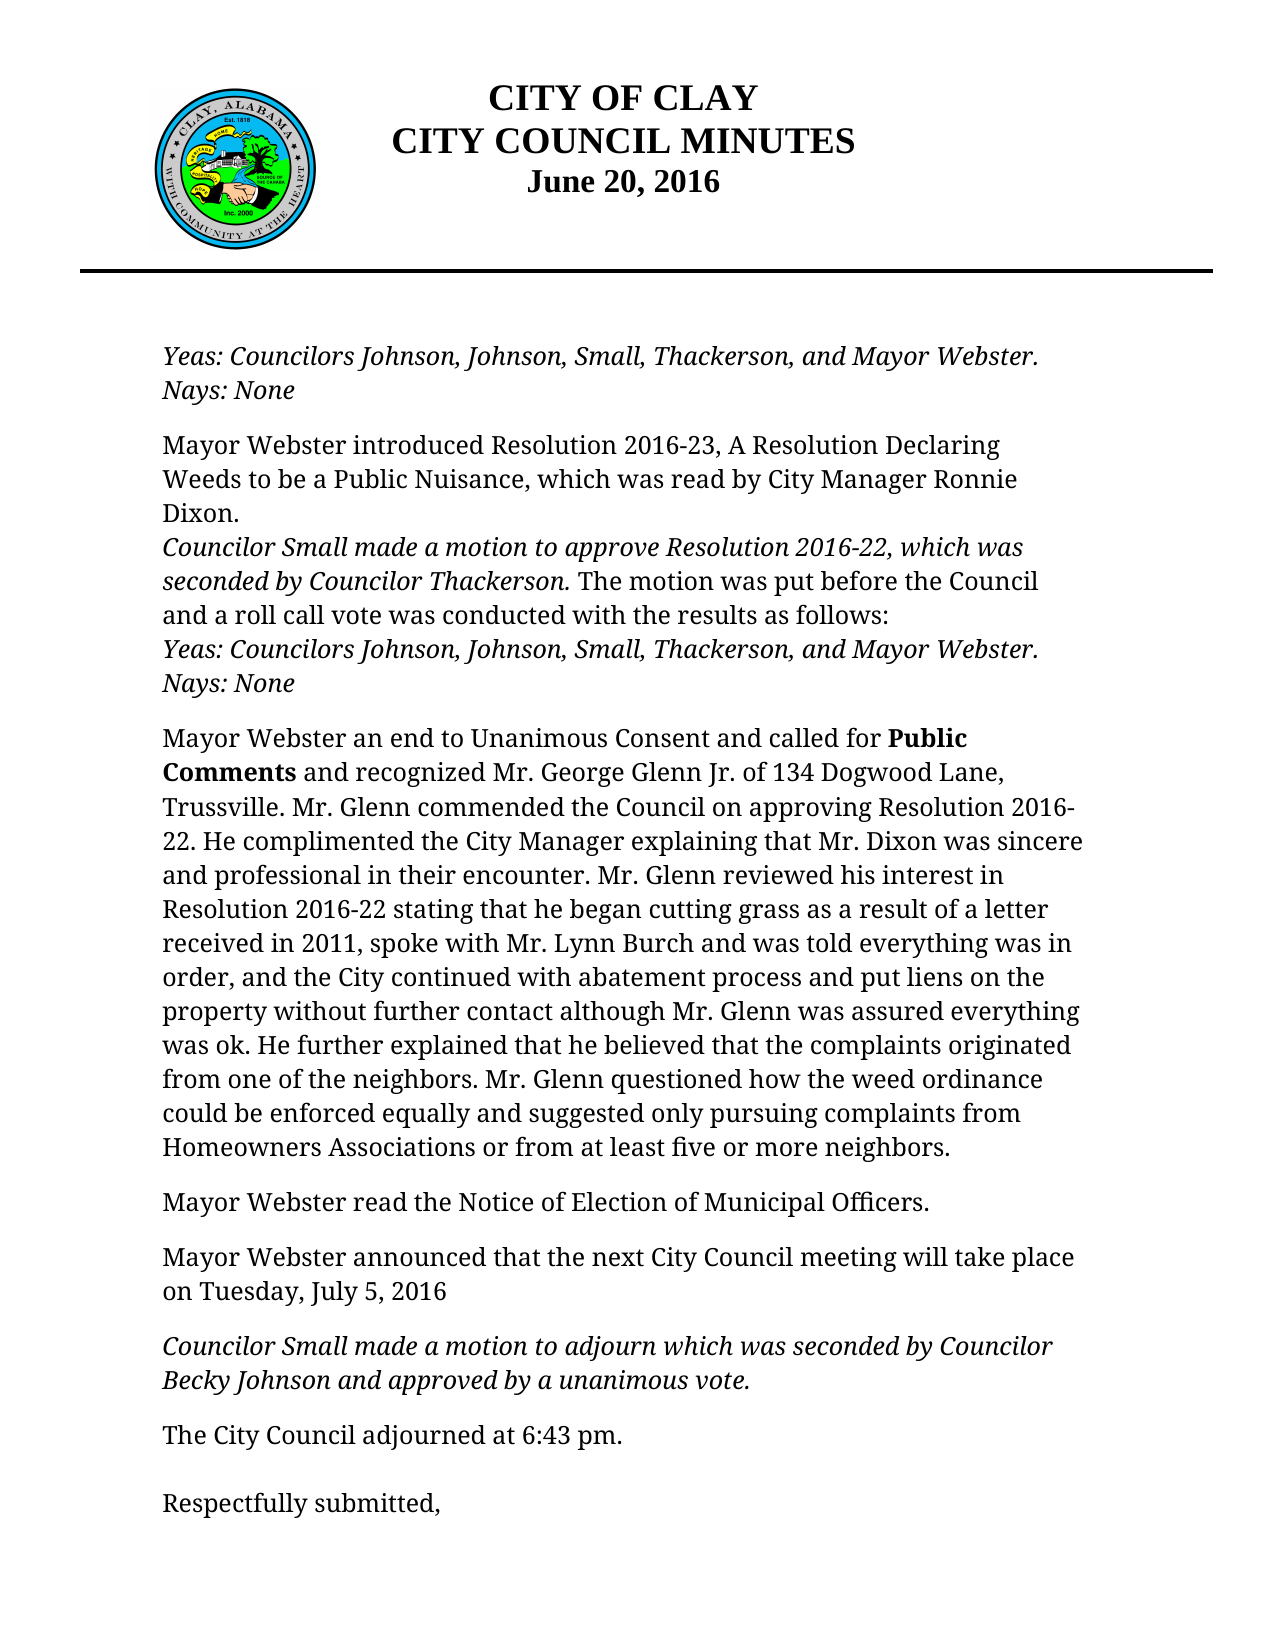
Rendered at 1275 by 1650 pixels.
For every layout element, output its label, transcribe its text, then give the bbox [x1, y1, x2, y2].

text Mayor Webster an end to Unanimous Consent and called for Public Comments and recognized Mr. George Glenn Jr. of 134 Dogwood Lane, Trussville. Mr. Glenn commended the Council on approving Resolution 2016-22. He complimented the City Manager explaining that Mr. Dixon was sincere and professional in their encounter. Mr. Glenn reviewed his interest in Resolution 2016-22 stating that he began cutting grass as a result of a letter received in 2011, spoke with Mr. Lynn Burch and was told everything was in order, and the City continued with abatement process and put liens on the property without further contact although Mr. Glenn was assured everything was ok. He further explained that he believed that the complaints originated from one of the neighbors. Mr. Glenn questioned how the weed ordinance could be enforced equally and suggested only pursuing complaints from Homeowners Associations or from at least five or more neighbors. [162, 721, 1084, 1164]
text Mayor Webster read the Notice of Election of Municipal Officers. [162, 1185, 1084, 1219]
text Mayor Webster announced that the next City Council meeting will take place on Tuesday, July 5, 2016 [162, 1239, 1084, 1308]
text Councilor Small made a motion to adjourn which was seconded by Councilor Becky Johnson and approved by a unanimous vote. [162, 1328, 1084, 1397]
text The City Council adjourned at 6:43 pm. Respectfully submitted, [162, 1417, 1084, 1520]
text Mayor Webster introduced Resolution 2016-23, A Resolution Declaring Weeds to be a Public Nuisance, which was read by City Manager Ronnie Dixon. Councilor Small made a motion to approve Resolution 2016-22, which was seconded by Councilor Thackerson. The motion was put before the Council and a roll call vote was conducted with the results as follows: Yeas: Councilors Johnson, Johnson, Small, Thackerson, and Mayor Webster. Nays: None [162, 428, 1084, 700]
picture [150, 86, 320, 252]
